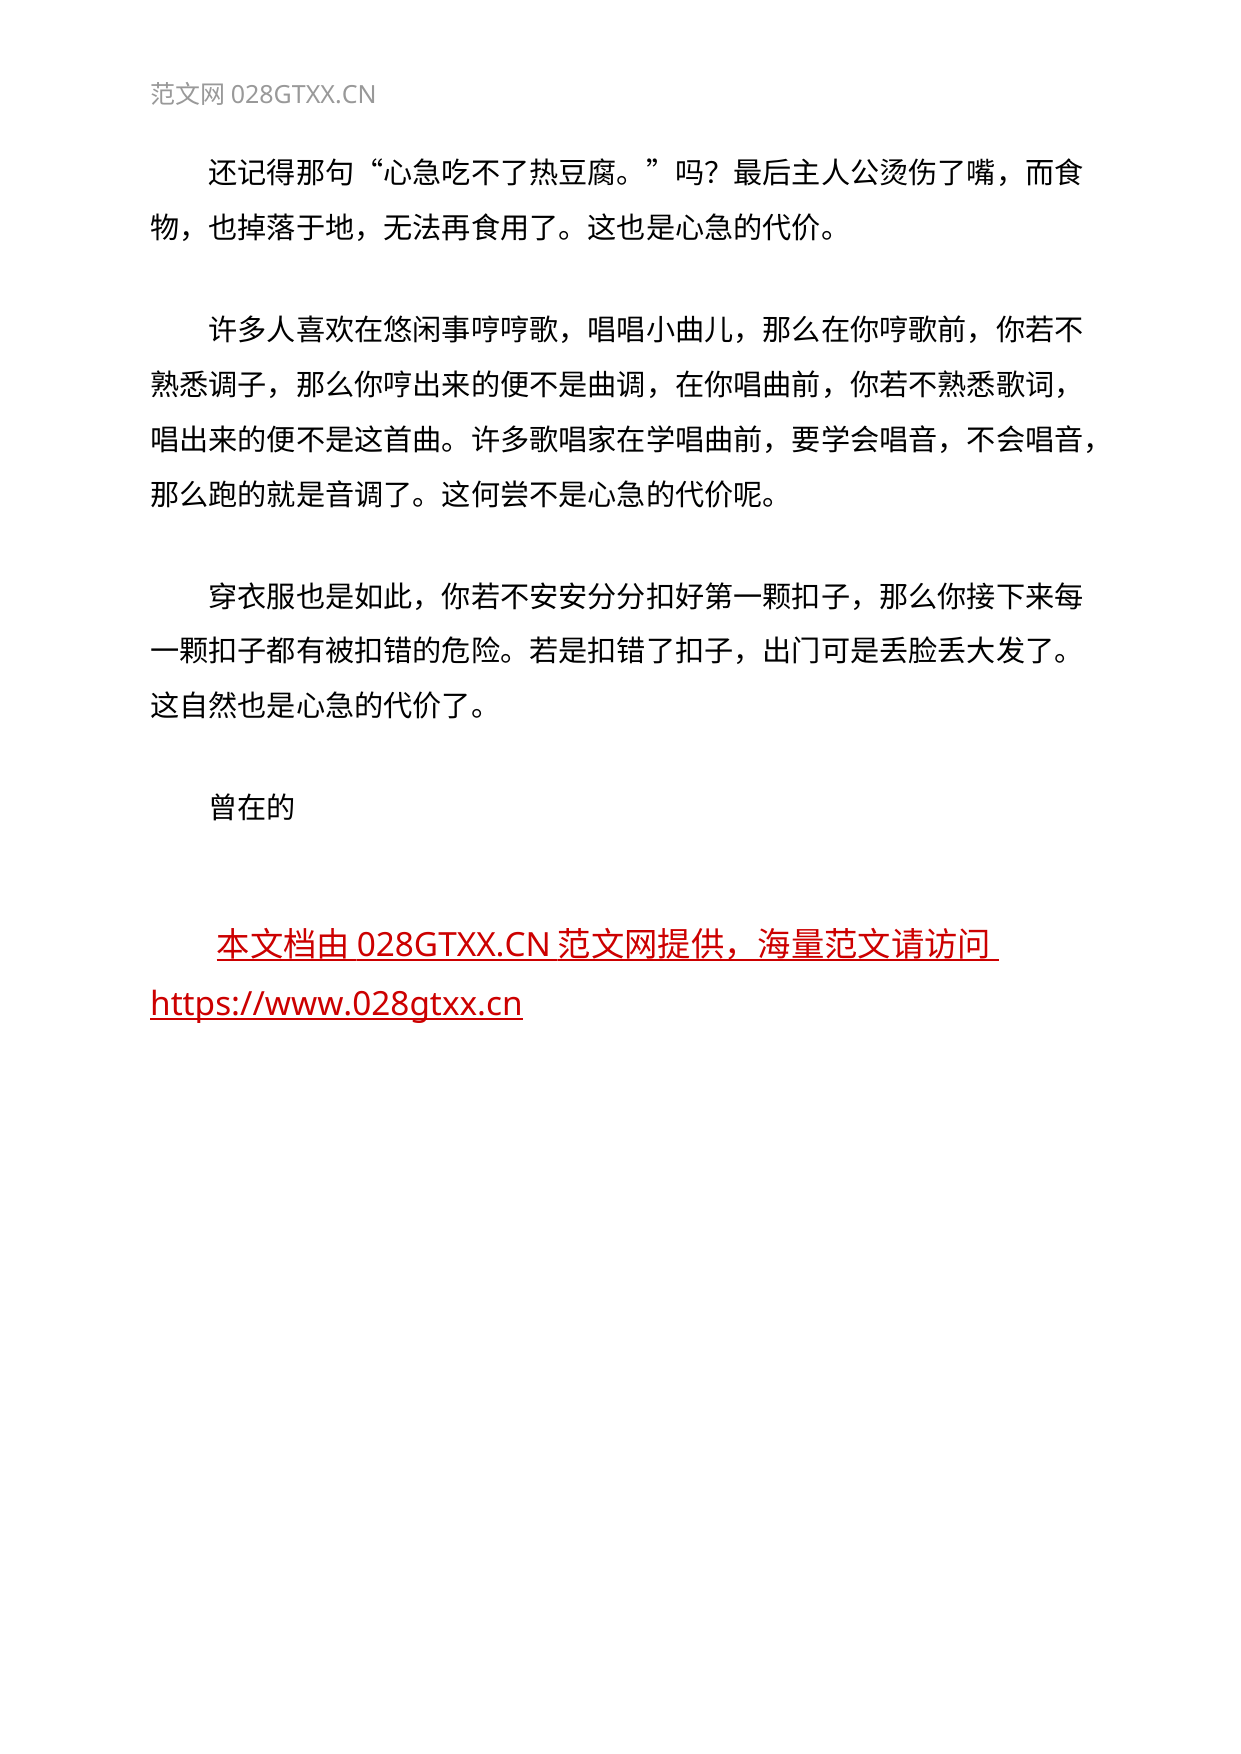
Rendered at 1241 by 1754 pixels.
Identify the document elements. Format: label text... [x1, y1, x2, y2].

text 许多人喜欢在悠闲事哼哼歌，唱唱小曲儿，那么在你哼歌前，你若不熟悉调子，那么你哼出来的便不是曲调，在你唱曲前，你若不熟悉歌词，唱出来的便不是这首曲。许多歌唱家在学唱曲前，要学会唱音，不会唱音，那么跑的就是音调了。这何尝不是心急的代价呢。 [150, 307, 1090, 514]
text 曾在的 [150, 785, 1090, 827]
text 还记得那句“心急吃不了热豆腐。”吗？最后主人公烫伤了嘴，而食物，也掉落于地，无法再食用了。这也是心急的代价。 [150, 150, 1090, 247]
text 穿衣服也是如此，你若不安安分分扣好第一颗扣子，那么你接下来每一颗扣子都有被扣错的危险。若是扣错了扣子，出门可是丢脸丢大发了。这自然也是心急的代价了。 [150, 573, 1090, 725]
text 本文档由028GTXX.CN范文网提供，海量范文请访问 https://www.028gtxx.cn [150, 918, 1090, 1025]
